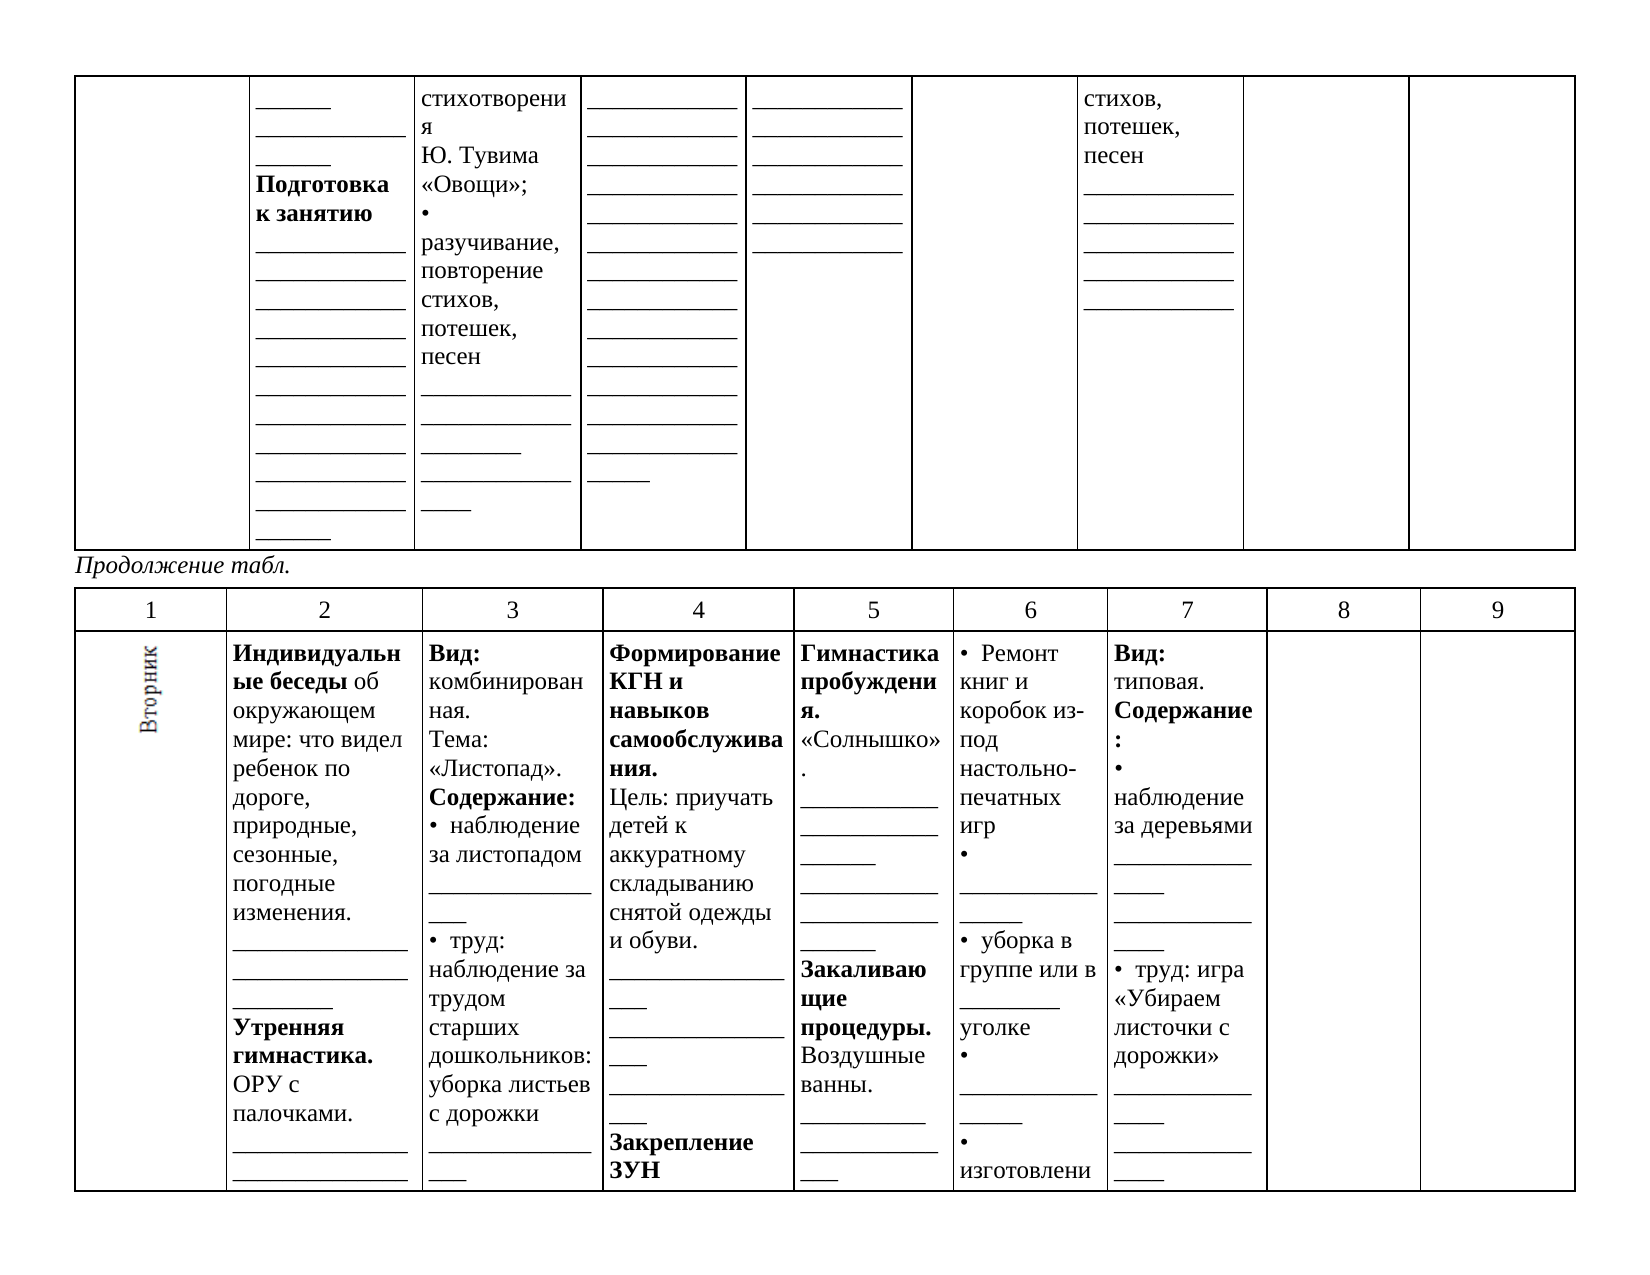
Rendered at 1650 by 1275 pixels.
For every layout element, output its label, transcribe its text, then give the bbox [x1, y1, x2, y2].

table_header 8 [1268, 589, 1420, 630]
table_cell [1410, 77, 1574, 549]
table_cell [1078, 77, 1243, 549]
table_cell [913, 77, 1077, 549]
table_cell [795, 632, 953, 1190]
table_cell [1421, 632, 1574, 1190]
table_header 5 [795, 589, 953, 630]
table_header 2 [227, 589, 422, 630]
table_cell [604, 632, 793, 1190]
table_cell [76, 77, 249, 549]
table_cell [1108, 632, 1266, 1190]
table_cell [250, 77, 414, 549]
table_header 3 [423, 589, 602, 630]
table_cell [415, 77, 580, 549]
table_header 1 [76, 589, 226, 630]
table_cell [954, 632, 1107, 1190]
table_cell [1244, 77, 1408, 549]
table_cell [423, 632, 602, 1190]
table_cell [1268, 632, 1420, 1190]
table_cell [76, 632, 226, 1190]
table_header 9 [1421, 589, 1574, 630]
table_header 6 [954, 589, 1107, 630]
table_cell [227, 632, 422, 1190]
table_header 7 [1108, 589, 1266, 630]
table_header 4 [604, 589, 793, 630]
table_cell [582, 77, 745, 549]
picture [137, 637, 164, 741]
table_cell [747, 77, 911, 549]
text Продолжение табл. [75, 551, 1575, 579]
